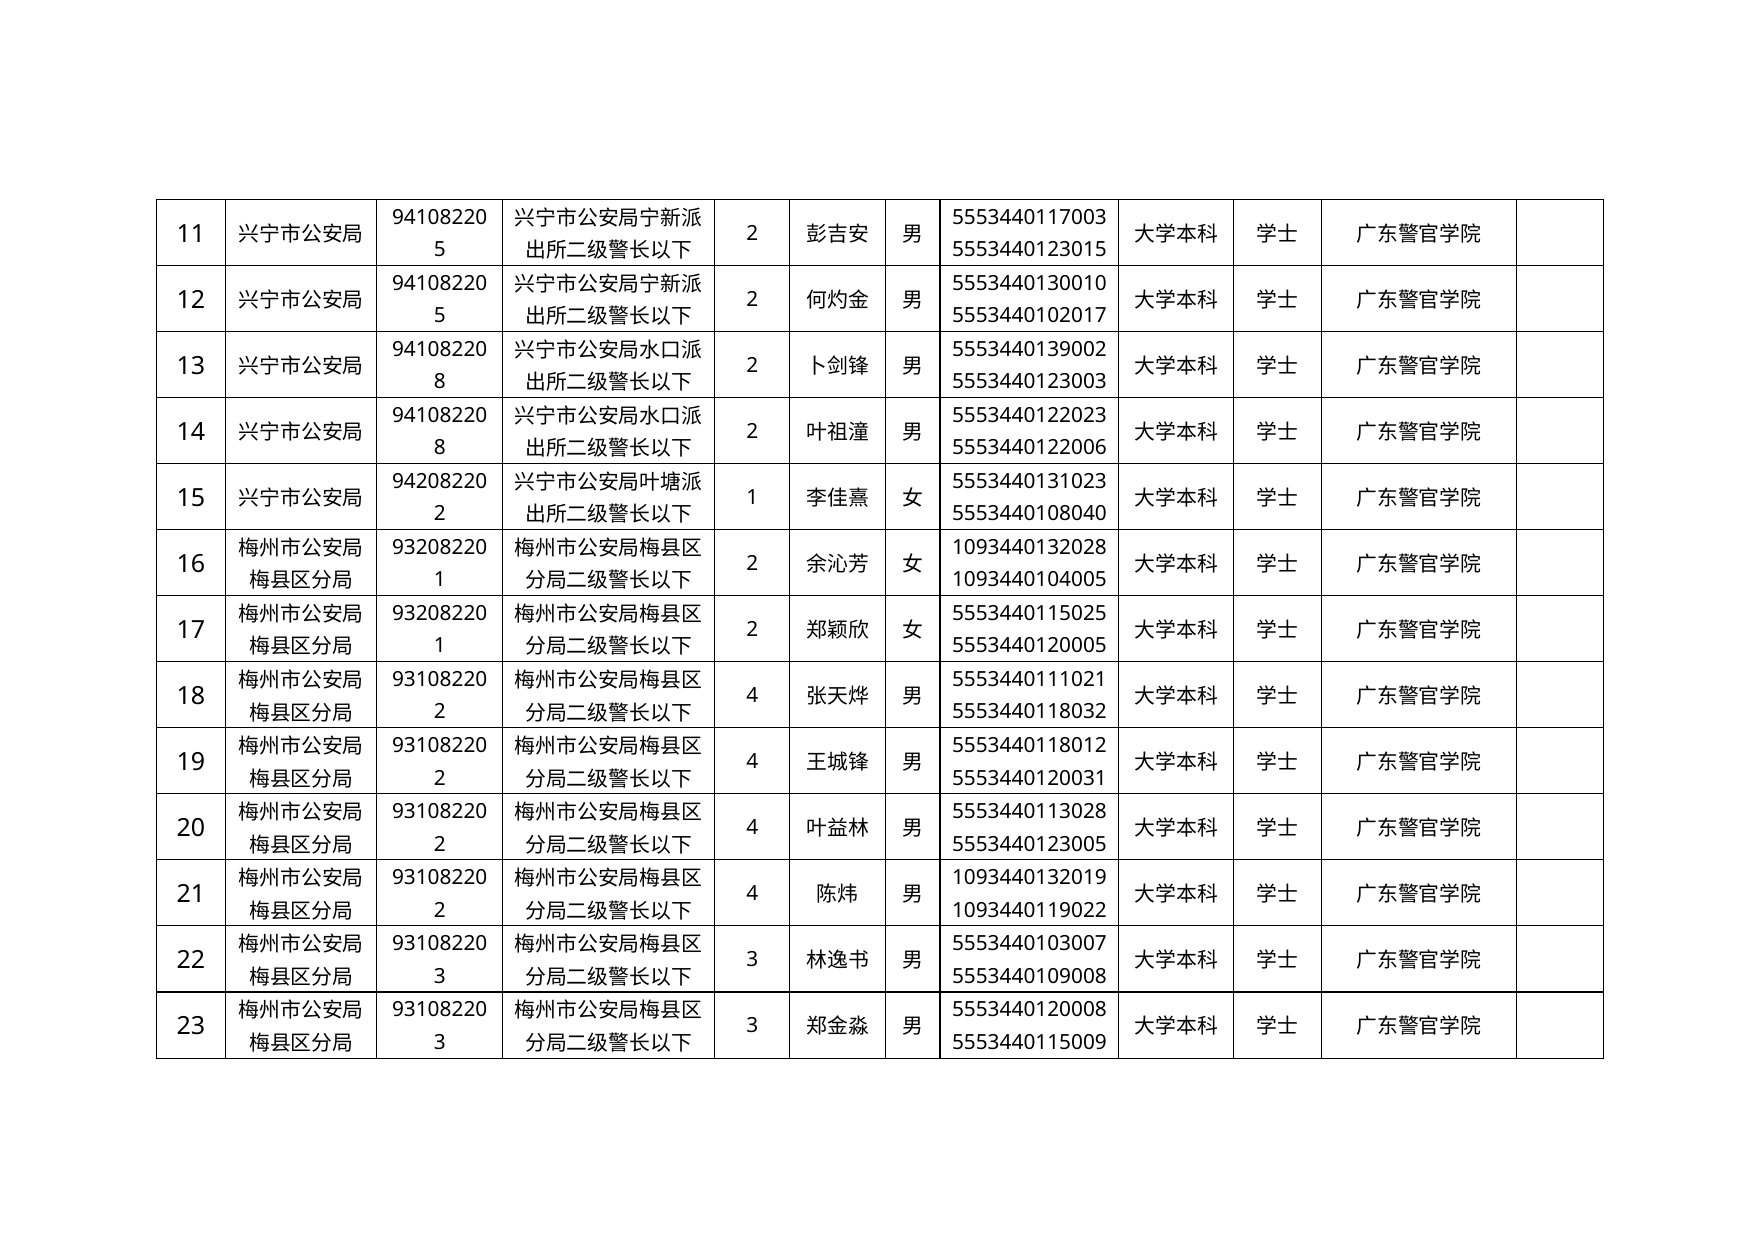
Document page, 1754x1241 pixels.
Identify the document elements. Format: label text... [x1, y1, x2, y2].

table_cell 2 [715, 398, 789, 463]
table_cell 5553440131023 5553440108040 [941, 464, 1118, 529]
table_cell 4 [715, 728, 789, 793]
table_cell 广东警官学院 [1322, 332, 1516, 397]
table_cell 23 [157, 993, 225, 1057]
table_cell 大学本科 [1119, 926, 1233, 991]
table_cell 931082202 [377, 794, 502, 859]
table_cell 931082202 [377, 860, 502, 925]
table_cell 2 [715, 266, 789, 331]
table_cell 兴宁市公安局宁新派出所二级警长以下 [503, 266, 714, 331]
table_cell 学士 [1234, 860, 1321, 925]
table_cell 女 [886, 596, 939, 661]
table_cell 4 [715, 860, 789, 925]
table_cell 932082201 [377, 530, 502, 595]
table_cell 1093440132019 1093440119022 [941, 860, 1118, 925]
table_cell 21 [157, 860, 225, 925]
table_cell 941082205 [377, 200, 502, 265]
table_cell 女 [886, 530, 939, 595]
table_cell 15 [157, 464, 225, 529]
table_cell 兴宁市公安局 [226, 398, 376, 463]
table_cell 郑金淼 [790, 993, 885, 1057]
table_cell 兴宁市公安局宁新派出所二级警长以下 [503, 200, 714, 265]
table_cell 学士 [1234, 662, 1321, 727]
table_cell 男 [886, 332, 939, 397]
table_cell 张天烨 [790, 662, 885, 727]
table_cell [1517, 728, 1603, 793]
table_cell 梅州市公安局梅县区分局二级警长以下 [503, 596, 714, 661]
table_cell 5553440122023 5553440122006 [941, 398, 1118, 463]
table_cell 942082202 [377, 464, 502, 529]
table_cell [1517, 993, 1603, 1057]
table_cell 941082208 [377, 332, 502, 397]
table_cell 兴宁市公安局 [226, 464, 376, 529]
table_cell 梅州市公安局梅县区分局 [226, 662, 376, 727]
table_cell 广东警官学院 [1322, 398, 1516, 463]
table_cell 5553440111021 5553440118032 [941, 662, 1118, 727]
table_cell 20 [157, 794, 225, 859]
table_cell 广东警官学院 [1322, 926, 1516, 991]
table_cell 大学本科 [1119, 398, 1233, 463]
table_cell [1517, 530, 1603, 595]
table_cell 大学本科 [1119, 794, 1233, 859]
table_cell 叶益林 [790, 794, 885, 859]
table_cell 学士 [1234, 200, 1321, 265]
table_cell 梅州市公安局梅县区分局 [226, 993, 376, 1057]
table_cell 广东警官学院 [1322, 464, 1516, 529]
table_cell 男 [886, 662, 939, 727]
table_cell 广东警官学院 [1322, 728, 1516, 793]
table_cell 5553440103007 5553440109008 [941, 926, 1118, 991]
table_cell 2 [715, 332, 789, 397]
table_cell 941082205 [377, 266, 502, 331]
table_cell 大学本科 [1119, 860, 1233, 925]
table_cell 931082202 [377, 662, 502, 727]
table_cell 14 [157, 398, 225, 463]
table_cell 梅州市公安局梅县区分局 [226, 926, 376, 991]
table_cell [1517, 926, 1603, 991]
table_cell 广东警官学院 [1322, 530, 1516, 595]
table_cell 兴宁市公安局水口派出所二级警长以下 [503, 332, 714, 397]
table_cell 1093440132028 1093440104005 [941, 530, 1118, 595]
table_cell 1 [715, 464, 789, 529]
table_cell 2 [715, 200, 789, 265]
table_cell 余沁芳 [790, 530, 885, 595]
table_cell 学士 [1234, 926, 1321, 991]
table_cell 学士 [1234, 398, 1321, 463]
table_cell 22 [157, 926, 225, 991]
table_cell 5553440118012 5553440120031 [941, 728, 1118, 793]
table_cell 学士 [1234, 332, 1321, 397]
table_cell 郑颖欣 [790, 596, 885, 661]
table_cell 学士 [1234, 464, 1321, 529]
table_cell 大学本科 [1119, 728, 1233, 793]
table_cell 男 [886, 993, 939, 1057]
table_cell 941082208 [377, 398, 502, 463]
table_cell 大学本科 [1119, 200, 1233, 265]
table_cell 梅州市公安局梅县区分局二级警长以下 [503, 993, 714, 1057]
table_cell 大学本科 [1119, 332, 1233, 397]
table_cell 梅州市公安局梅县区分局二级警长以下 [503, 662, 714, 727]
table_cell 5553440120008 5553440115009 [941, 993, 1118, 1057]
table_cell 学士 [1234, 728, 1321, 793]
table_cell 学士 [1234, 794, 1321, 859]
table_cell 广东警官学院 [1322, 266, 1516, 331]
table_cell 兴宁市公安局叶塘派出所二级警长以下 [503, 464, 714, 529]
table_cell [1517, 860, 1603, 925]
table_cell 大学本科 [1119, 464, 1233, 529]
table_cell 大学本科 [1119, 266, 1233, 331]
table_cell 大学本科 [1119, 662, 1233, 727]
table_cell 李佳熹 [790, 464, 885, 529]
table_cell 12 [157, 266, 225, 331]
table_cell 梅州市公安局梅县区分局 [226, 860, 376, 925]
table_cell 男 [886, 926, 939, 991]
table_cell 931082202 [377, 728, 502, 793]
table_cell [1517, 266, 1603, 331]
table_cell 11 [157, 200, 225, 265]
table_cell [1517, 596, 1603, 661]
table_cell 2 [715, 596, 789, 661]
table_cell 大学本科 [1119, 993, 1233, 1057]
table_cell 梅州市公安局梅县区分局 [226, 530, 376, 595]
table_cell 4 [715, 662, 789, 727]
table_cell 2 [715, 530, 789, 595]
table_cell 彭吉安 [790, 200, 885, 265]
table_cell 梅州市公安局梅县区分局二级警长以下 [503, 860, 714, 925]
table_cell 广东警官学院 [1322, 794, 1516, 859]
table_cell 学士 [1234, 993, 1321, 1057]
table_cell 梅州市公安局梅县区分局二级警长以下 [503, 530, 714, 595]
table_cell 13 [157, 332, 225, 397]
table_cell 广东警官学院 [1322, 860, 1516, 925]
table_cell 5553440113028 5553440123005 [941, 794, 1118, 859]
table_cell 兴宁市公安局 [226, 200, 376, 265]
table_cell 男 [886, 266, 939, 331]
table_cell 梅州市公安局梅县区分局 [226, 596, 376, 661]
table_cell 梅州市公安局梅县区分局二级警长以下 [503, 728, 714, 793]
table_cell 男 [886, 200, 939, 265]
table_cell 931082203 [377, 993, 502, 1057]
table_cell [1517, 794, 1603, 859]
table_cell 5553440130010 5553440102017 [941, 266, 1118, 331]
table_cell 广东警官学院 [1322, 993, 1516, 1057]
table_cell 王城锋 [790, 728, 885, 793]
table_cell 17 [157, 596, 225, 661]
table_cell 梅州市公安局梅县区分局二级警长以下 [503, 794, 714, 859]
table_cell 卜剑锋 [790, 332, 885, 397]
table_cell 广东警官学院 [1322, 596, 1516, 661]
table_cell 大学本科 [1119, 596, 1233, 661]
table_cell 16 [157, 530, 225, 595]
table_cell 广东警官学院 [1322, 200, 1516, 265]
table_cell 5553440115025 5553440120005 [941, 596, 1118, 661]
table_cell 3 [715, 993, 789, 1057]
table_cell 学士 [1234, 530, 1321, 595]
table_cell 兴宁市公安局 [226, 266, 376, 331]
table_cell 5553440139002 5553440123003 [941, 332, 1118, 397]
table_cell [1517, 332, 1603, 397]
table_cell 梅州市公安局梅县区分局 [226, 794, 376, 859]
table_cell [1517, 398, 1603, 463]
table_cell 男 [886, 398, 939, 463]
table_cell 5553440117003 5553440123015 [941, 200, 1118, 265]
table_cell [1517, 200, 1603, 265]
table_cell 男 [886, 794, 939, 859]
table_cell 18 [157, 662, 225, 727]
table_cell 学士 [1234, 266, 1321, 331]
table_cell 3 [715, 926, 789, 991]
table_cell 兴宁市公安局水口派出所二级警长以下 [503, 398, 714, 463]
table_cell 广东警官学院 [1322, 662, 1516, 727]
table_cell 女 [886, 464, 939, 529]
table_cell [1517, 662, 1603, 727]
table_cell 梅州市公安局梅县区分局 [226, 728, 376, 793]
table_cell 931082203 [377, 926, 502, 991]
table_cell 兴宁市公安局 [226, 332, 376, 397]
table_cell 学士 [1234, 596, 1321, 661]
table_cell 梅州市公安局梅县区分局二级警长以下 [503, 926, 714, 991]
table_cell 932082201 [377, 596, 502, 661]
table_cell 叶祖潼 [790, 398, 885, 463]
table_cell 男 [886, 728, 939, 793]
table_cell 男 [886, 860, 939, 925]
table_cell 何灼金 [790, 266, 885, 331]
table_cell 林逸书 [790, 926, 885, 991]
table_cell 4 [715, 794, 789, 859]
table_cell [1517, 464, 1603, 529]
table_cell 大学本科 [1119, 530, 1233, 595]
table_cell 陈炜 [790, 860, 885, 925]
table_cell 19 [157, 728, 225, 793]
